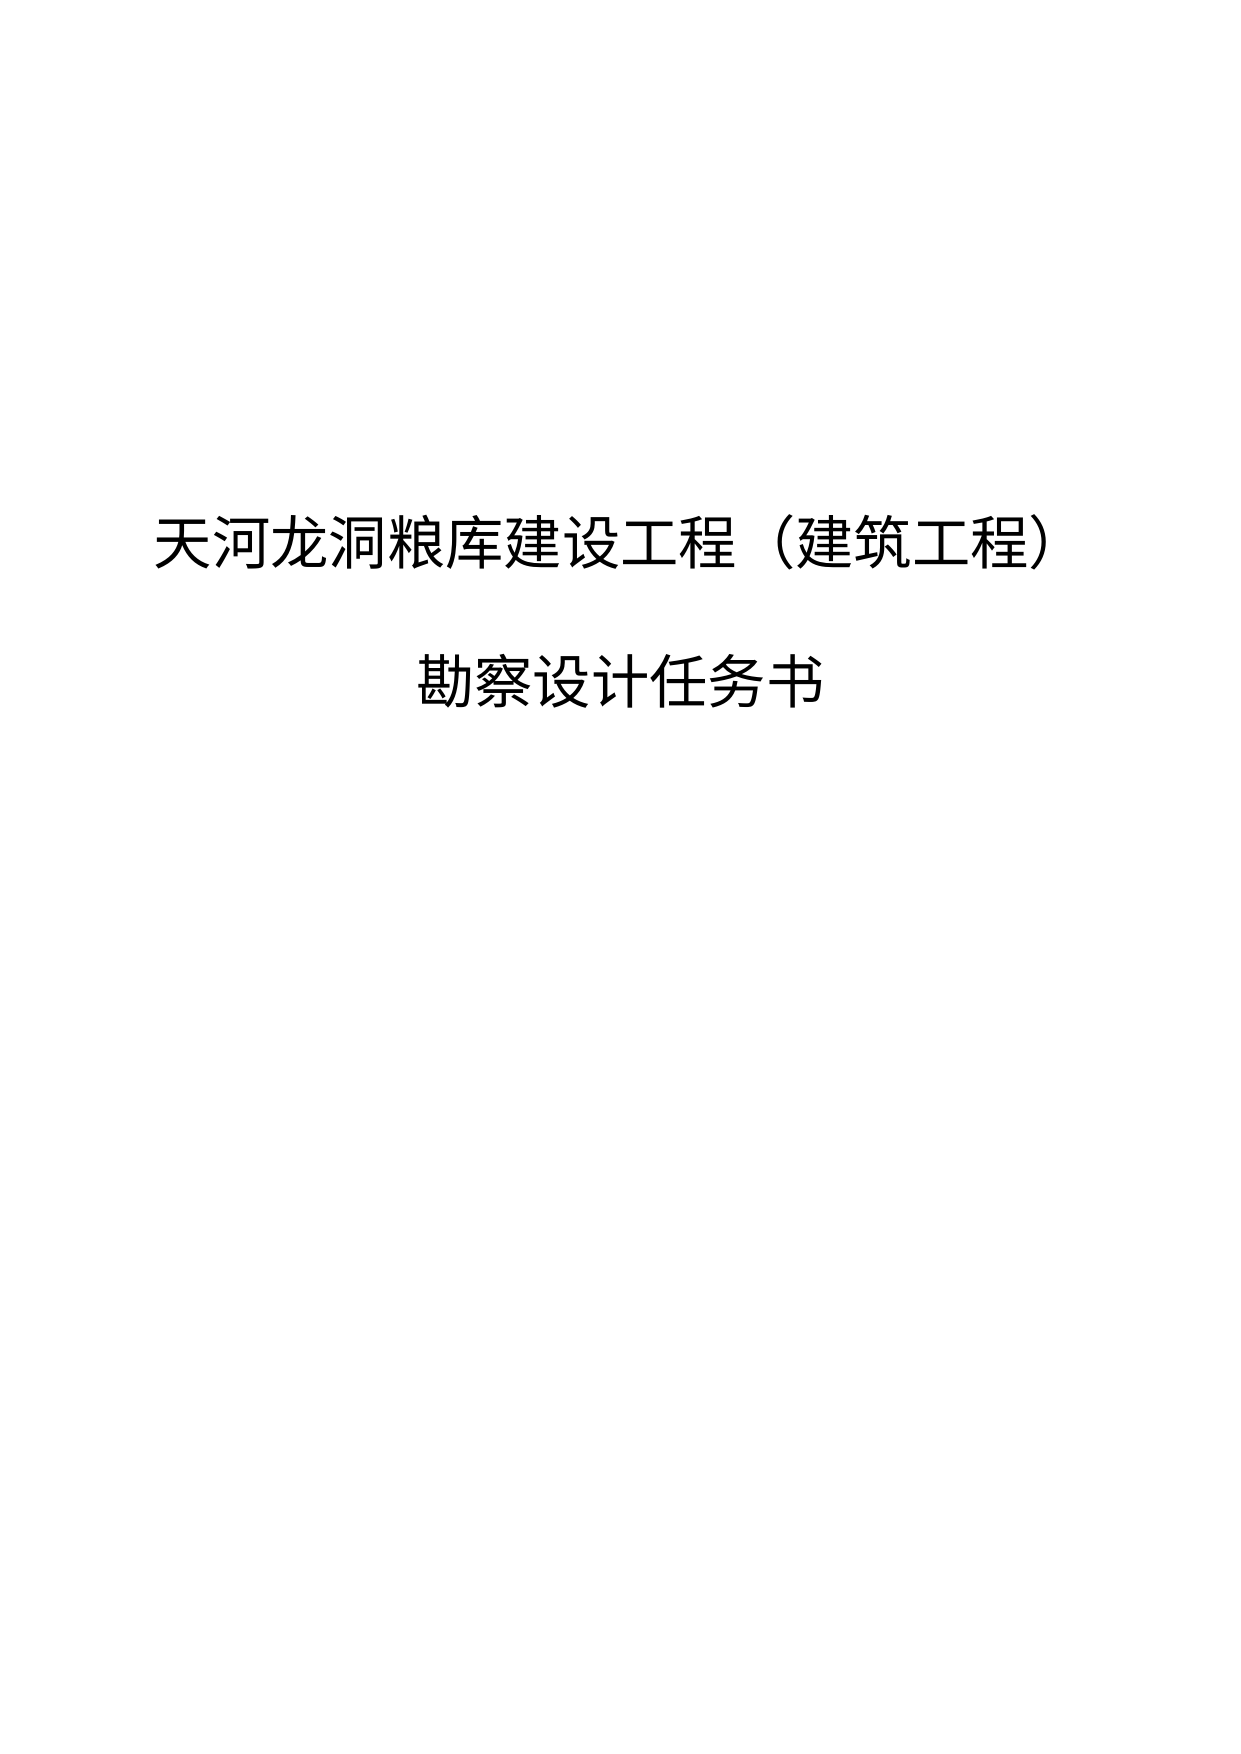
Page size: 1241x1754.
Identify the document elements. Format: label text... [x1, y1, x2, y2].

text 勘察设计任务书 [148, 629, 1092, 727]
text 天河龙洞粮库建设工程（建筑工程） [148, 490, 1092, 587]
